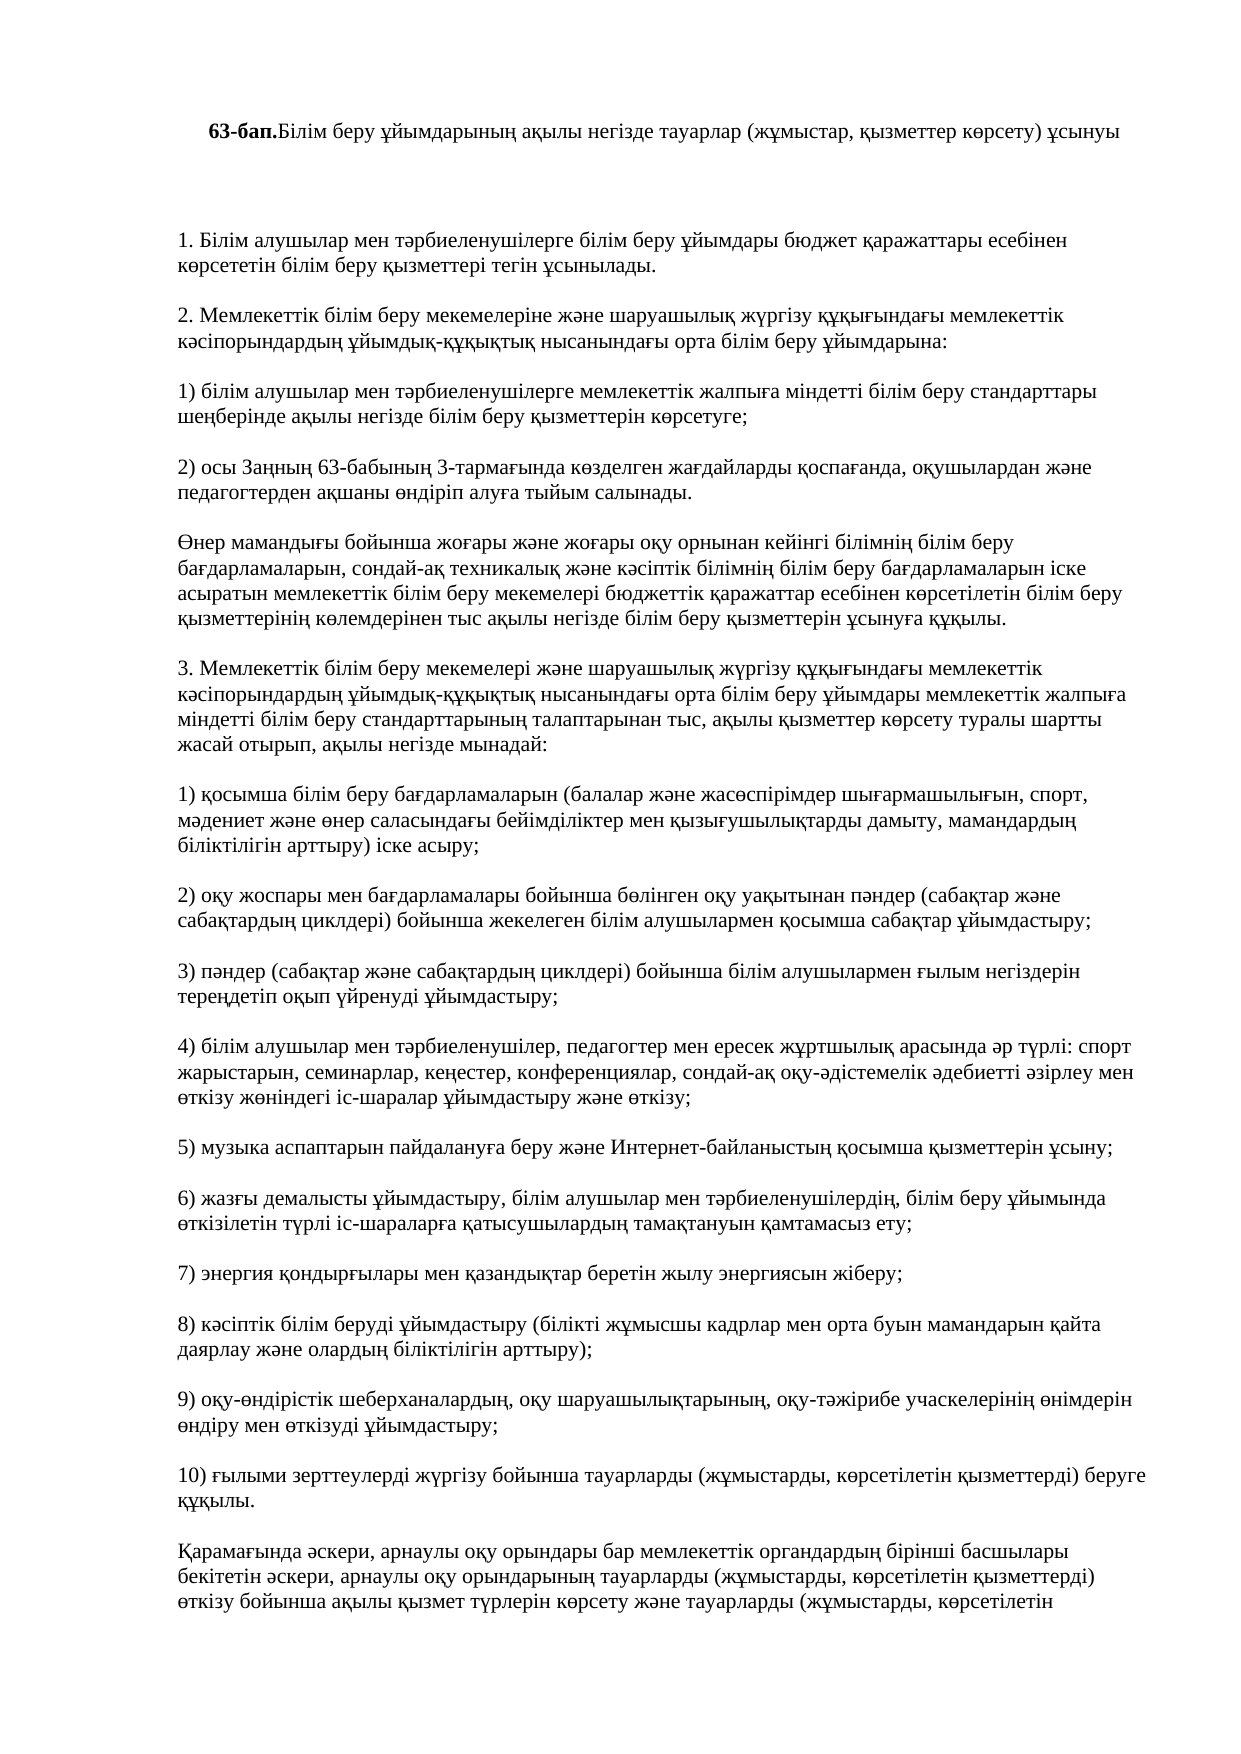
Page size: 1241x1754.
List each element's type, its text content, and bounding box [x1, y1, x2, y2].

text 63-бап.Білім беру ұйымдарының ақылы негізде тауарлар (жұмыстар, қызметтер көрсету) ұсынуы [177, 118, 1152, 143]
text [177, 227, 1152, 1613]
